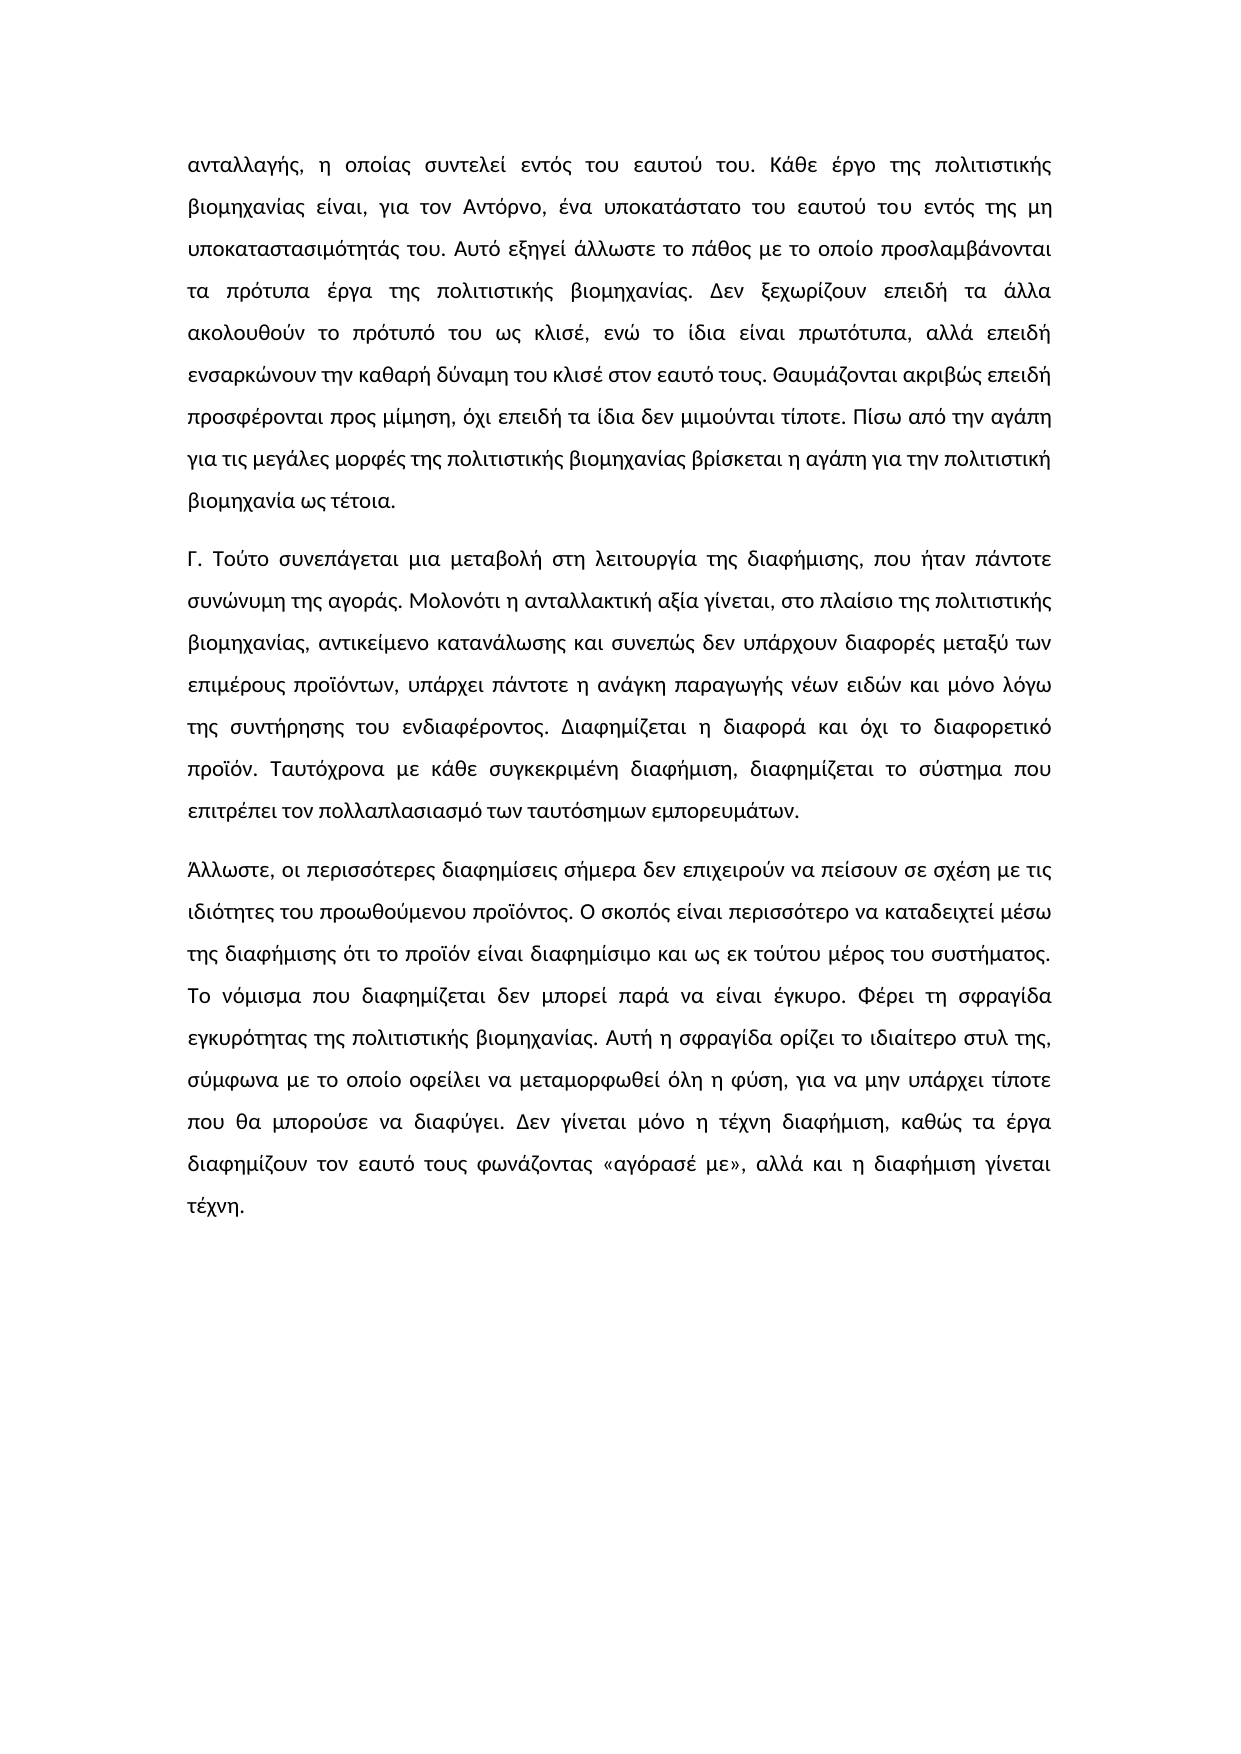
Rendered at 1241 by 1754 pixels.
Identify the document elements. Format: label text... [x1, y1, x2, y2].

text Γ. Τούτο συνεπάγεται μια μεταβολή στη λειτουργία της διαφήμισης, που ήταν πάντοτε συνώνυμη της αγοράς. Μολονότι η ανταλλακτική αξία γίνεται, στο πλαίσιο της πολιτιστικής βιομηχανίας, αντικείμενο κατανάλωσης και συνεπώς δεν υπάρχουν διαφορές μεταξύ των επιμέρους προϊόντων, υπάρχει πάντοτε η ανάγκη παραγωγής νέων ειδών και μόνο λόγω της συντήρησης του ενδιαφέροντος. Διαφημίζεται η διαφορά και όχι το διαφορετικό προϊόν. Ταυτόχρονα με κάθε συγκεκριμένη διαφήμιση, διαφημίζεται το σύστημα που επιτρέπει τον πολλαπλασιασμό των ταυτόσημων εμπορευμάτων. [187, 544, 1053, 824]
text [187, 150, 1053, 514]
text Άλλωστε, οι περισσότερες διαφημίσεις σήμερα δεν επιχειρούν να πείσουν σε σχέση με τις ιδιότητες του προωθούμενου προϊόντος. Ο σκοπός είναι περισσότερο να καταδειχτεί μέσω της διαφήμισης ότι το προϊόν είναι διαφημίσιμο και ως εκ τούτου μέρος του συστήματος. Το νόμισμα που διαφημίζεται δεν μπορεί παρά να είναι έγκυρο. Φέρει τη σφραγίδα εγκυρότητας της πολιτιστικής βιομηχανίας. Αυτή η σφραγίδα ορίζει το ιδιαίτερο στυλ της, σύμφωνα με το οποίο οφείλει να μεταμορφωθεί όλη η φύση, για να μην υπάρχει τίποτε που θα μπορούσε να διαφύγει. Δεν γίνεται μόνο η τέχνη διαφήμιση, καθώς τα έργα διαφημίζουν τον εαυτό τους φωνάζοντας «αγόρασέ με», αλλά και η διαφήμιση γίνεται τέχνη. [187, 855, 1053, 1219]
